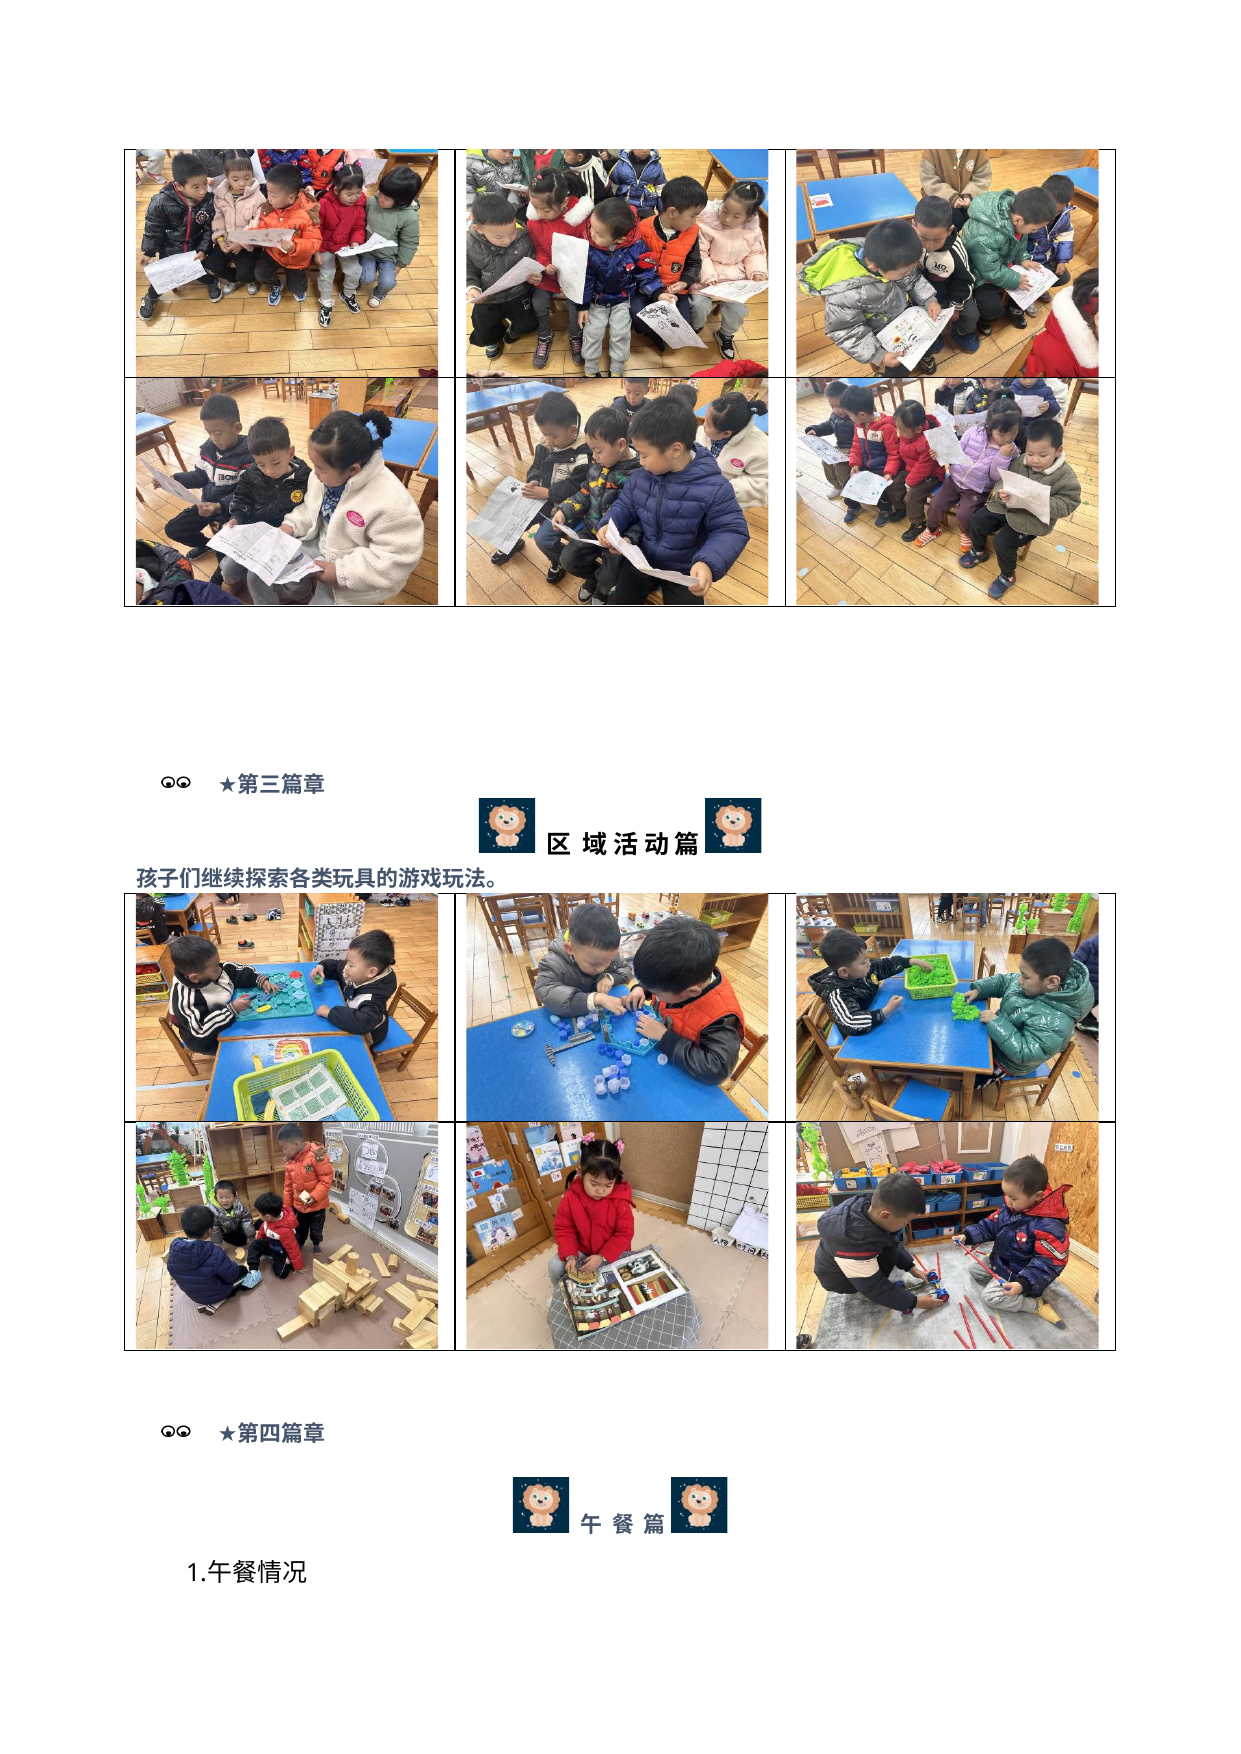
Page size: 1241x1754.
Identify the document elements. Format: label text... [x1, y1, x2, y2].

text 午 餐 篇 [136, 1477, 1104, 1538]
picture [466, 149, 769, 377]
table_header [439, 894, 454, 1121]
picture [466, 893, 769, 1121]
table_cell [456, 378, 785, 606]
picture [135, 1417, 218, 1442]
picture [466, 1122, 769, 1349]
table_cell [125, 378, 454, 606]
table_header [1099, 894, 1115, 1121]
picture [796, 149, 1099, 377]
table_header [1099, 150, 1115, 377]
picture [135, 768, 218, 792]
picture [512, 1477, 570, 1533]
picture [478, 798, 536, 853]
table_header [456, 894, 466, 1121]
text ★第三篇章 [136, 767, 1104, 798]
picture [796, 1122, 1099, 1349]
picture [671, 1477, 728, 1533]
table_header [456, 150, 466, 377]
picture [135, 1122, 439, 1349]
table_header [769, 894, 785, 1121]
table_header [786, 894, 796, 1121]
picture [135, 378, 439, 605]
text 1.午餐情况 [136, 1538, 1104, 1603]
table_cell [456, 1123, 785, 1350]
table_header [786, 150, 796, 377]
table_cell [125, 1123, 454, 1350]
picture [796, 893, 1099, 1121]
text ★第四篇章 [136, 1416, 1104, 1448]
table_header [125, 894, 135, 1121]
table_cell [786, 1123, 1115, 1350]
table_header [769, 150, 785, 377]
picture [466, 378, 769, 605]
picture [135, 893, 439, 1121]
table_header [439, 150, 454, 377]
picture [796, 378, 1099, 605]
picture [135, 149, 439, 377]
text 孩子们继续探索各类玩具的游戏玩法。 [136, 860, 1104, 893]
table_cell [786, 378, 1115, 606]
text 区 域 活 动 篇 [136, 798, 1104, 860]
picture [705, 798, 762, 853]
table_header [125, 150, 135, 377]
